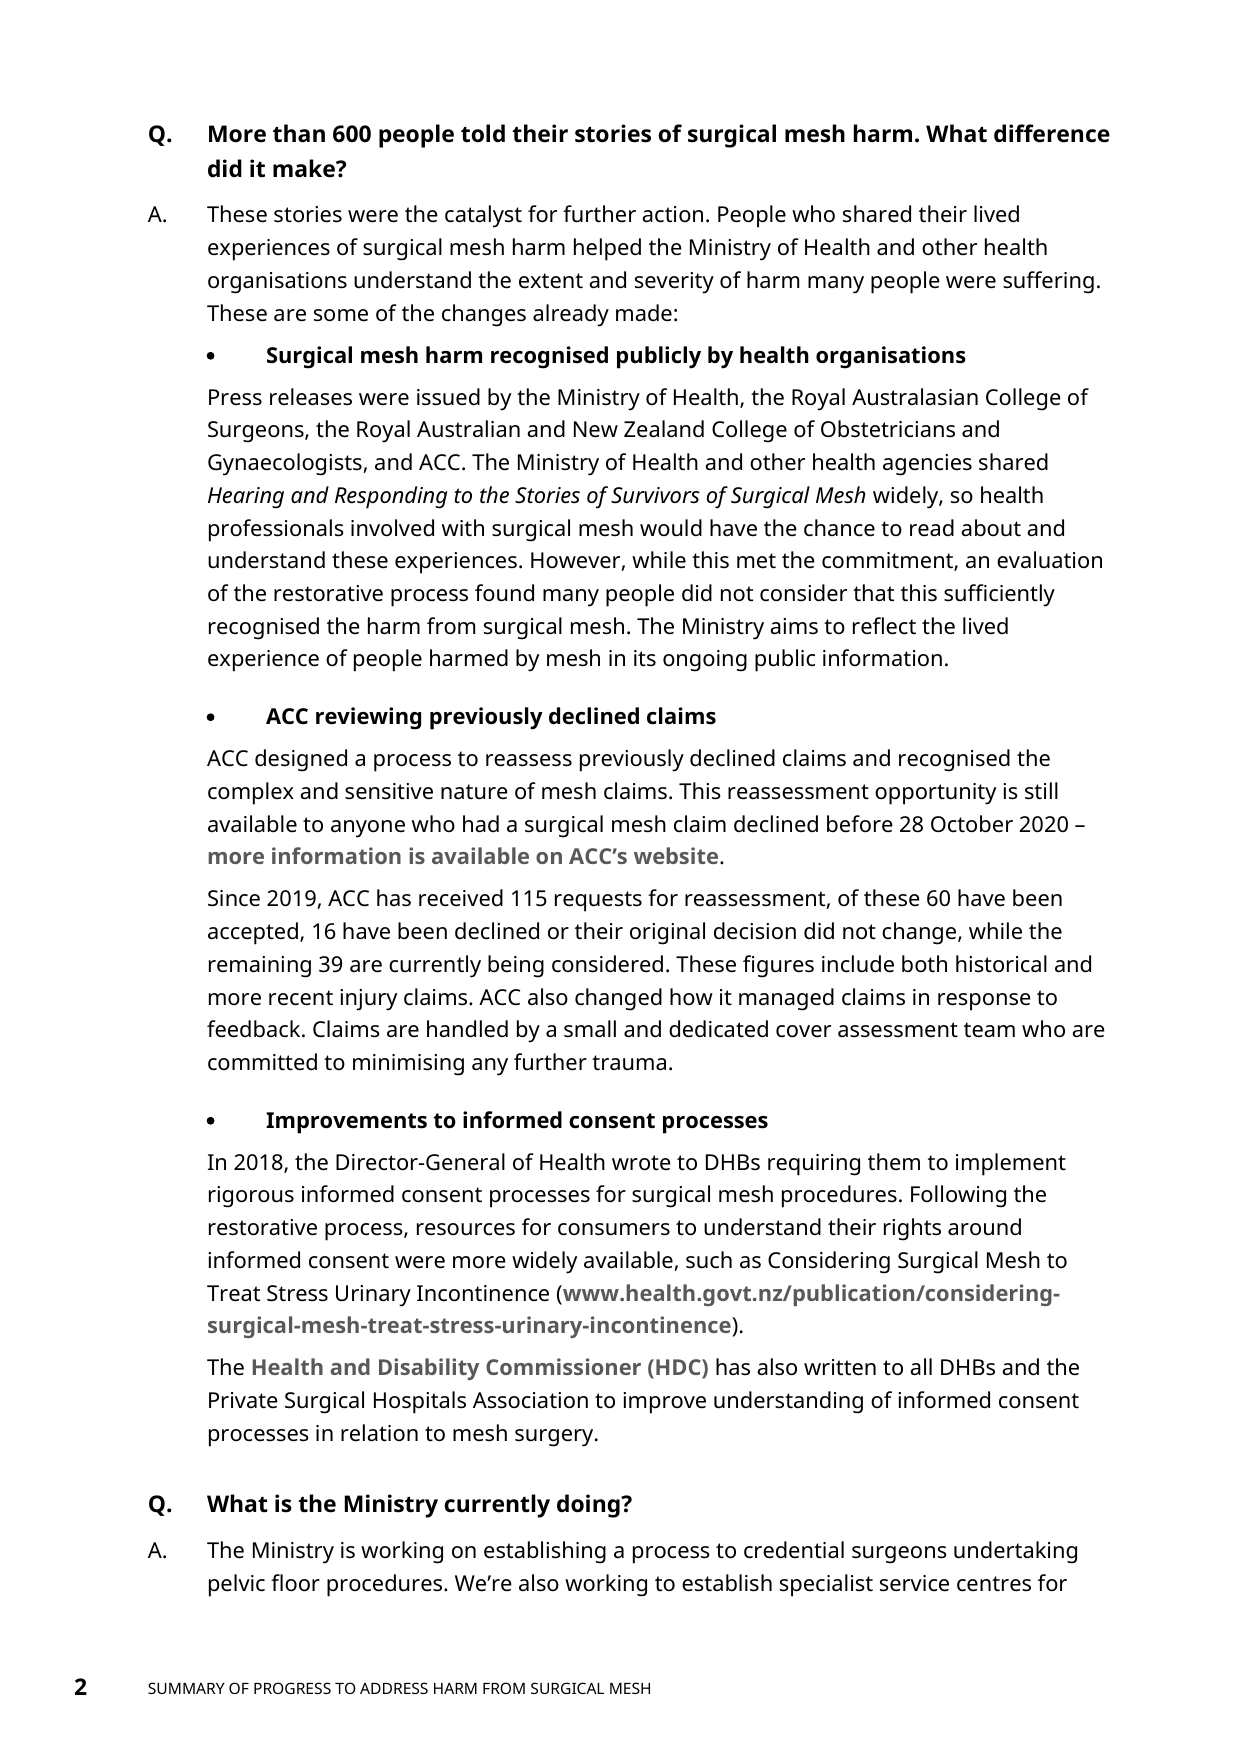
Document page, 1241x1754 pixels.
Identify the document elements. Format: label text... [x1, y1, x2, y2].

text ACC reviewing previously declined claims [177, 701, 1122, 731]
list Since 2019, ACC has received 115 requests for reassessment, of these 60 have been accepted, 16 have been declined or their original decision did not change, while the remaining 39 are currently being considered. These figures include both historical and more recent injury claims. ACC also changed how it managed claims in response to feedback. Claims are handled by a small and dedicated cover assessment team who are committed to minimising any further trauma. [207, 883, 1122, 1077]
subtitle Q. What is the Ministry currently doing? [148, 1488, 1122, 1519]
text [148, 1535, 1122, 1597]
list The Health and Disability Commissioner (HDC) has also written to all DHBs and the Private Surgical Hospitals Association to improve understanding of informed consent processes in relation to mesh surgery. [207, 1352, 1122, 1447]
subtitle Q. More than 600 people told their stories of surgical mesh harm. What difference did it make? [148, 118, 1122, 184]
text Improvements to informed consent processes [177, 1104, 1122, 1134]
text A. These stories were the catalyst for further action. People who shared their lived experiences of surgical mesh harm helped the Ministry of Health and other health organisations understand the extent and severity of harm many people were suffering. These are some of the changes already made: [148, 199, 1122, 327]
text Surgical mesh harm recognised publicly by health organisations [177, 339, 1122, 369]
list ACC designed a process to reassess previously declined claims and recognised the complex and sensitive nature of mesh claims. This reassessment opportunity is still available to anyone who had a surgical mesh claim declined before 28 October 2020 – more information is available on ACC’s website. [207, 743, 1122, 871]
list Press releases were issued by the Ministry of Health, the Royal Australasian College of Surgeons, the Royal Australian and New Zealand College of Obstetricians and Gynaecologists, and ACC. The Ministry of Health and other health agencies shared Hearing and Responding to the Stories of Survivors of Surgical Mesh widely, so health professionals involved with surgical mesh would have the chance to read about and understand these experiences. However, while this met the commitment, an evaluation of the restorative process found many people did not consider that this sufficiently recognised the harm from surgical mesh. The Ministry aims to reflect the lived experience of people harmed by mesh in its ongoing public information. [207, 382, 1122, 673]
list In 2018, the Director-General of Health wrote to DHBs requiring them to implement rigorous informed consent processes for surgical mesh procedures. Following the restorative process, resources for consumers to understand their rights around informed consent were more widely available, such as Considering Surgical Mesh to Treat Stress Urinary Incontinence (www.health.govt.nz/publication/considering-surgical-mesh-treat-stress-urinary-incontinence). [207, 1147, 1122, 1340]
